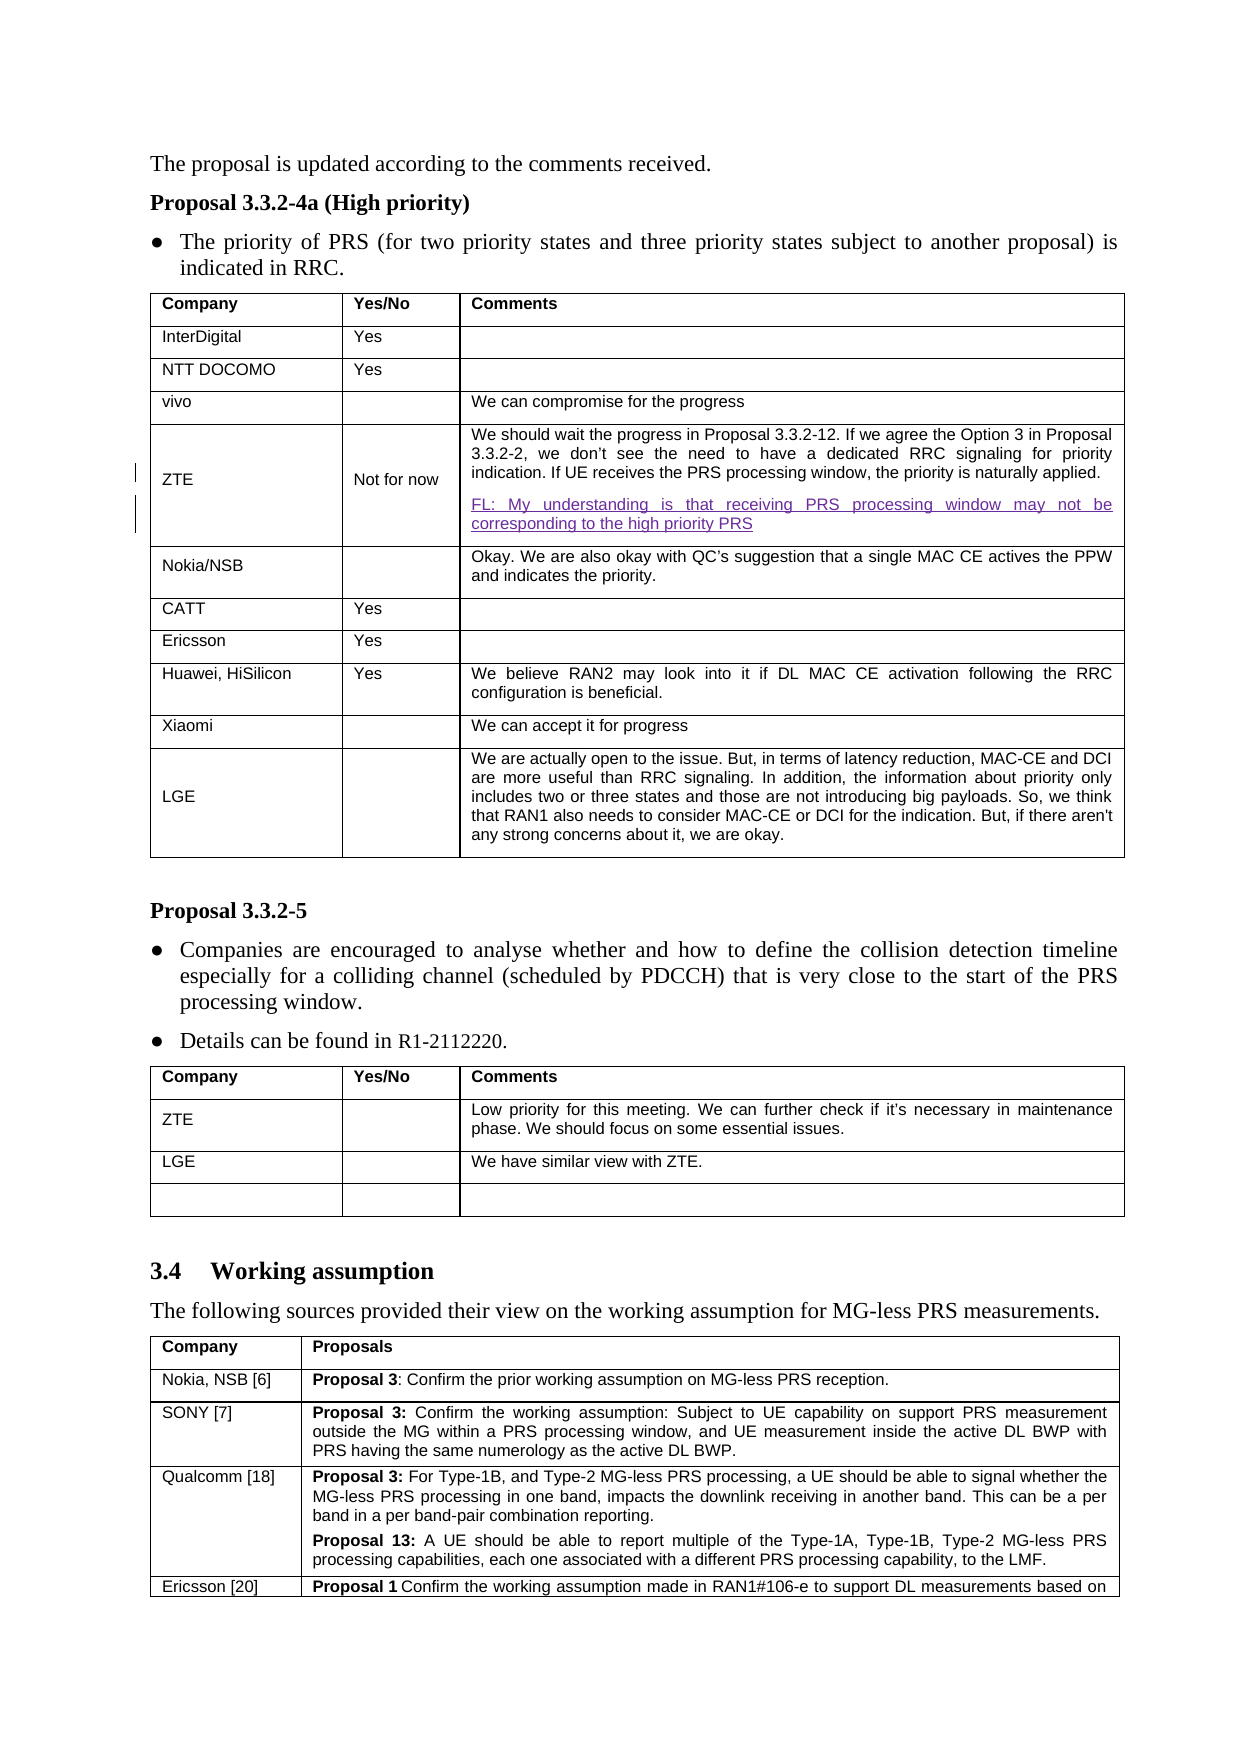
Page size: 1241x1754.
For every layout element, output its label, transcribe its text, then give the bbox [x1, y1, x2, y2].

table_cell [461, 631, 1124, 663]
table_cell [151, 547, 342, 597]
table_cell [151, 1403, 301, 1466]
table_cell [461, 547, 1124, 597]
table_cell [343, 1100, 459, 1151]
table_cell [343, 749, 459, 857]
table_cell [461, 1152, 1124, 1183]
text The priority of PRS (for two priority states and three priority states subject to another proposal) is indicated in RRC. [150, 228, 1120, 280]
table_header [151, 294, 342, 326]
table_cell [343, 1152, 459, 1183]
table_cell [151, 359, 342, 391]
subtitle Proposal 3.3.2-5 [150, 897, 1120, 923]
text The following sources provided their view on the working assumption for MG-less PRS measurements. [150, 1297, 1120, 1323]
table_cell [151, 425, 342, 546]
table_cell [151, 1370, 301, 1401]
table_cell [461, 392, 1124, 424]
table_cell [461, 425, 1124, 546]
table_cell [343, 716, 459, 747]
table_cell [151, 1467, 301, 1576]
text Details can be found in R1-2112220. [150, 1027, 1120, 1053]
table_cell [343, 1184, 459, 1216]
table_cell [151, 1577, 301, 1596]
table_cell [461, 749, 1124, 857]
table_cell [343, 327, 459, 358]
subtitle Working assumption [150, 1256, 1120, 1285]
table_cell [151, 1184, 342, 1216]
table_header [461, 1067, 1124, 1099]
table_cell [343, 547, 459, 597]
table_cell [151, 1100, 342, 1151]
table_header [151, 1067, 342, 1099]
text Companies are encouraged to analyse whether and how to define the collision detection timeline especially for a colliding channel (scheduled by PDCCH) that is very close to the start of the PRS processing window. [150, 936, 1120, 1015]
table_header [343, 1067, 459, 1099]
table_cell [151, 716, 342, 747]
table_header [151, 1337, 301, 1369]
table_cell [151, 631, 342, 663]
subtitle Proposal 3.3.2-4a (High priority) [150, 189, 1120, 215]
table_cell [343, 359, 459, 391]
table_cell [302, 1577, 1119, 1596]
list The proposal is updated according to the comments received. [150, 150, 1120, 176]
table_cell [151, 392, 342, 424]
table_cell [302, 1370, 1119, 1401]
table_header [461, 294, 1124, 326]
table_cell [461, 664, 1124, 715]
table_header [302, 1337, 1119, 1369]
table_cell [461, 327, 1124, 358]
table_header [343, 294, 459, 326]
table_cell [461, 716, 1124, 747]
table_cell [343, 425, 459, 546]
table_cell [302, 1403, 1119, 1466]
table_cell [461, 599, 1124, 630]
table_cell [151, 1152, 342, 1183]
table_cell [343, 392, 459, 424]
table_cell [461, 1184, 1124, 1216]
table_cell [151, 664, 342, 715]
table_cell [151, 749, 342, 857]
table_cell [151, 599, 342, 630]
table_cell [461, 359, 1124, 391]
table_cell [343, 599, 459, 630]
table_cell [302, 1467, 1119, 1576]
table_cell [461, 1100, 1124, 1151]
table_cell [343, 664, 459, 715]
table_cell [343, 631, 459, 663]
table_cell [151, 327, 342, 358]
